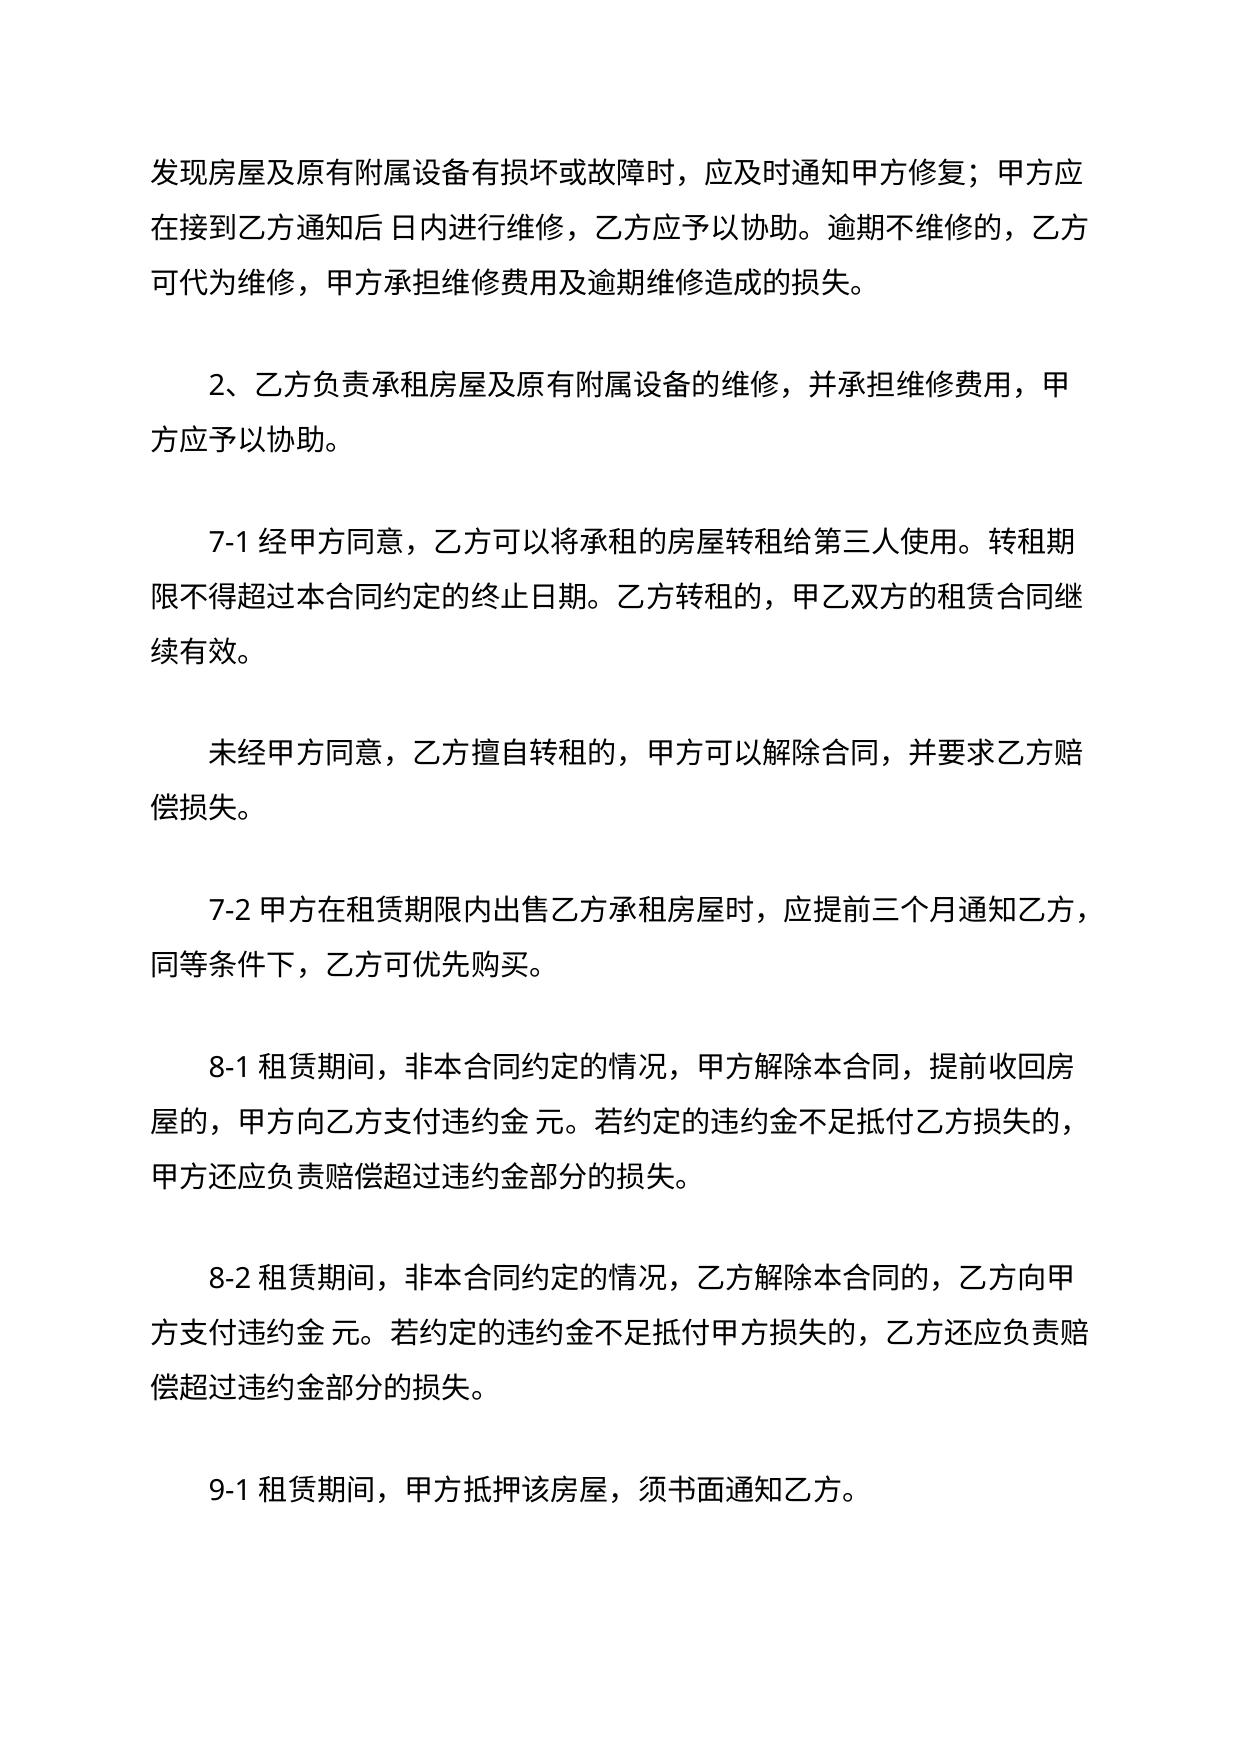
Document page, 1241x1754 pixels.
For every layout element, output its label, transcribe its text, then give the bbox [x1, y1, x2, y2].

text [150, 150, 1090, 302]
text 9-1 租赁期间，甲方抵押该房屋，须书面通知乙方。 [150, 1467, 1090, 1509]
text 8-2 租赁期间，非本合同约定的情况，乙方解除本合同的，乙方向甲方支付违约金 元。若约定的违约金不足抵付甲方损失的，乙方还应负责赔偿超过违约金部分的损失。 [150, 1255, 1090, 1407]
text 2、乙方负责承租房屋及原有附属设备的维修，并承担维修费用，甲方应予以协助。 [150, 362, 1090, 459]
text 7-1 经甲方同意，乙方可以将承租的房屋转租给第三人使用。转租期限不得超过本合同约定的终止日期。乙方转租的，甲乙双方的租赁合同继续有效。 [150, 518, 1090, 671]
text 未经甲方同意，乙方擅自转租的，甲方可以解除合同，并要求乙方赔偿损失。 [150, 730, 1090, 827]
text 7-2 甲方在租赁期限内出售乙方承租房屋时，应提前三个月通知乙方，同等条件下，乙方可优先购买。 [150, 887, 1090, 984]
text 8-1 租赁期间，非本合同约定的情况，甲方解除本合同，提前收回房屋的，甲方向乙方支付违约金 元。若约定的违约金不足抵付乙方损失的，甲方还应负责赔偿超过违约金部分的损失。 [150, 1043, 1090, 1196]
